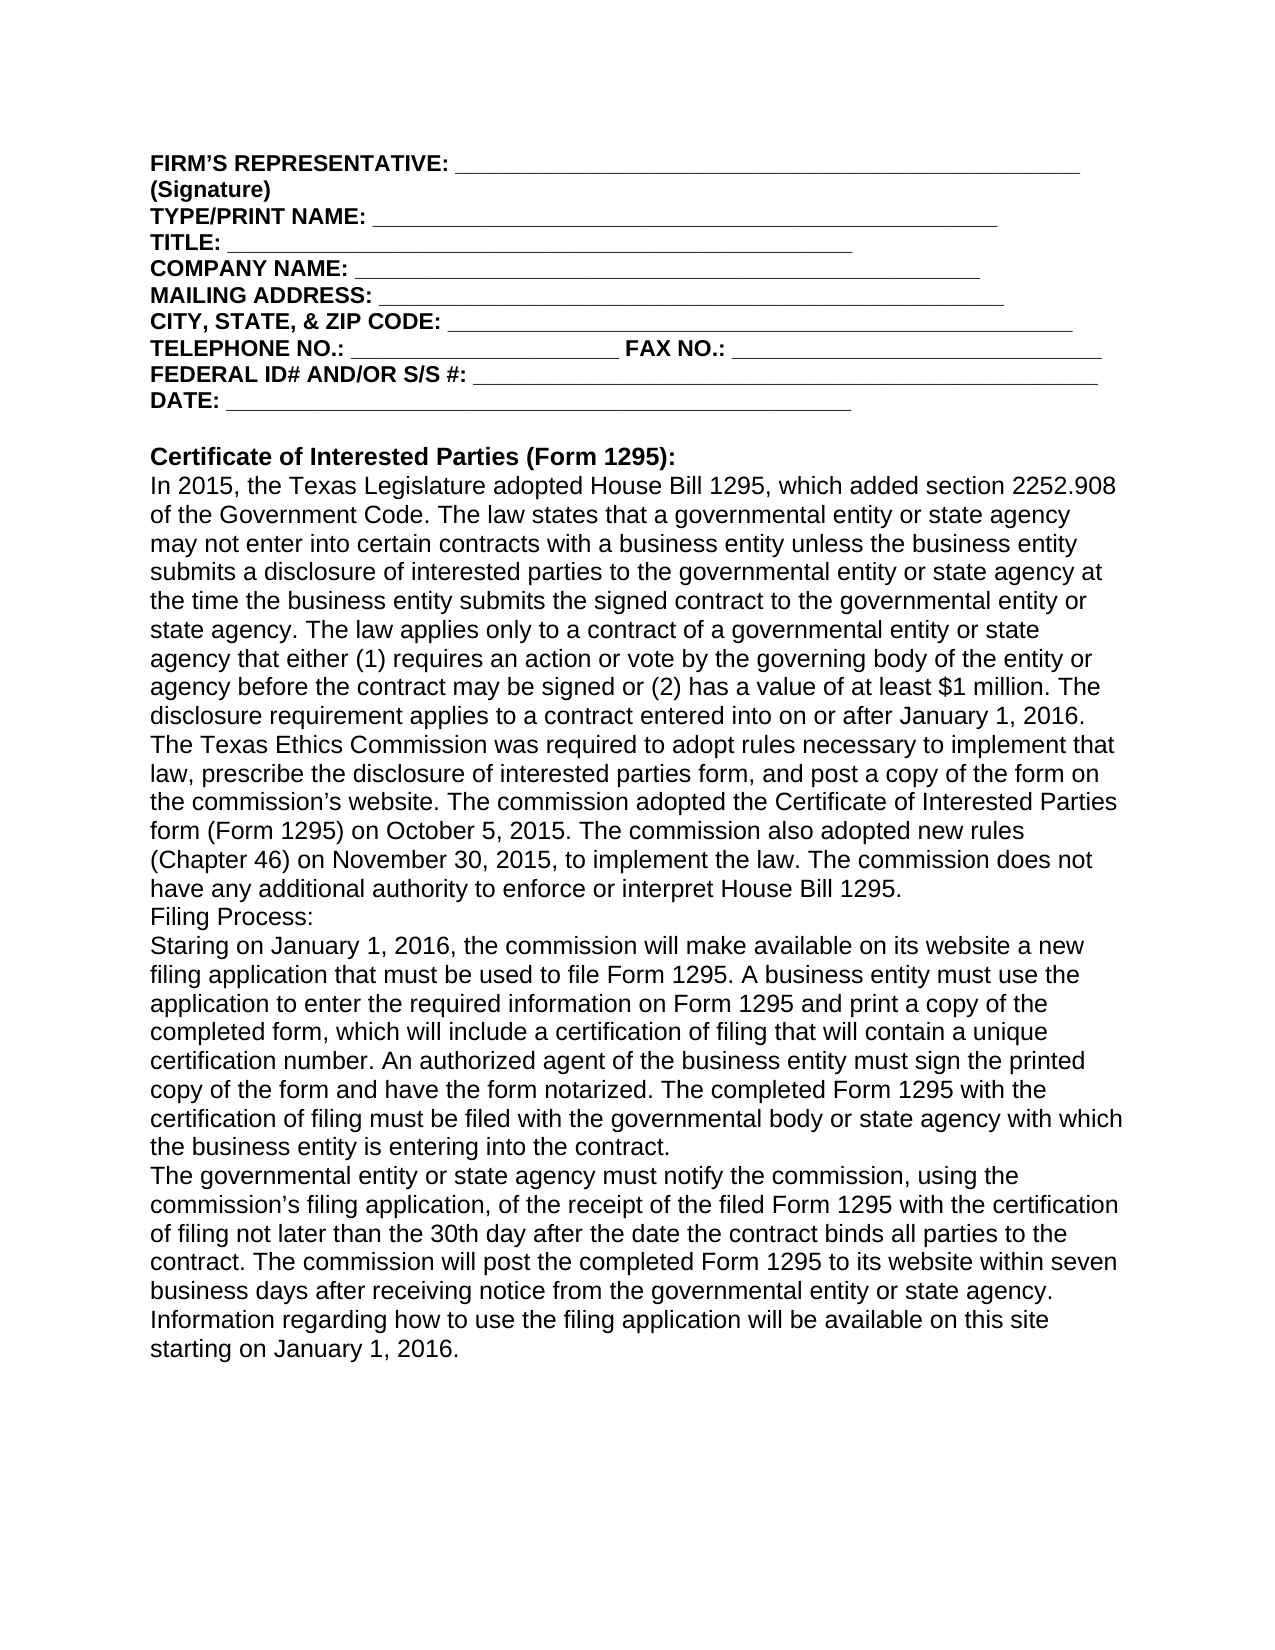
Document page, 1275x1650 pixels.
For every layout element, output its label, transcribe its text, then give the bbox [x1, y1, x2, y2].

text starting on January 1, 2016. [150, 1333, 1125, 1362]
text state agency. The law applies only to a contract of a governmental entity or state agency that either (1) requires an action or vote by the governing body of the entity or [150, 615, 1125, 672]
text business days after receiving notice from the governmental entity or state agency. [150, 1276, 1125, 1305]
text filing application that must be used to file Form 1295. A business entity must use the [150, 960, 1125, 988]
text copy of the form and have the form notarized. The completed Form 1295 with the [150, 1075, 1125, 1103]
text Certificate of Interested Parties (Form 1295): [150, 442, 1125, 471]
text of the Government Code. The law states that a governmental entity or state agency may not enter into certain contracts with a business entity unless the business entity [150, 500, 1125, 557]
text CITY, STATE, & ZIP CODE: _________________________________________________ [150, 308, 1125, 334]
text DATE: _________________________________________________ [150, 387, 1125, 413]
text certification of filing must be filed with the governmental body or state agency with which [150, 1103, 1125, 1132]
text have any additional authority to enforce or interpret House Bill 1295. [150, 873, 1125, 902]
text the commission’s website. The commission adopted the Certificate of Interested Parties [150, 787, 1125, 816]
text (Signature) [150, 176, 1125, 203]
text law, prescribe the disclosure of interested parties form, and post a copy of the form on [150, 758, 1125, 787]
text completed form, which will include a certification of filing that will contain a unique [150, 1017, 1125, 1046]
text disclosure requirement applies to a contract entered into on or after January 1, 2016. [150, 701, 1125, 730]
text form (Form 1295) on October 5, 2015. The commission also adopted new rules [150, 816, 1125, 845]
text the time the business entity submits the signed contract to the governmental entity or [150, 586, 1125, 615]
text application to enter the required information on Form 1295 and print a copy of the [150, 988, 1125, 1017]
text commission’s filing application, of the receipt of the filed Form 1295 with the certification [150, 1190, 1125, 1218]
text The Texas Ethics Commission was required to adopt rules necessary to implement that [150, 730, 1125, 758]
text TITLE: _________________________________________________ [150, 229, 1125, 255]
text of filing not later than the 30th day after the date the contract binds all parties to the [150, 1218, 1125, 1247]
text agency before the contract may be signed or (2) has a value of at least $1 million. The [150, 672, 1125, 701]
text FEDERAL ID# AND/OR S/S #: _________________________________________________ [150, 361, 1125, 387]
text FIRM’S REPRESENTATIVE: _________________________________________________ [150, 150, 1125, 176]
text TYPE/PRINT NAME: _________________________________________________ [150, 203, 1125, 229]
text the business entity is entering into the contract. [150, 1132, 1125, 1161]
text submits a disclosure of interested parties to the governmental entity or state agency at [150, 557, 1125, 586]
text In 2015, the Texas Legislature adopted House Bill 1295, which added section 2252.908 [150, 471, 1125, 500]
text Staring on January 1, 2016, the commission will make available on its website a new [150, 931, 1125, 960]
text Information regarding how to use the filing application will be available on this site [150, 1305, 1125, 1333]
text contract. The commission will post the completed Form 1295 to its website within seven [150, 1247, 1125, 1276]
text The governmental entity or state agency must notify the commission, using the [150, 1161, 1125, 1190]
text COMPANY NAME: _________________________________________________ [150, 255, 1125, 282]
text (Chapter 46) on November 30, 2015, to implement the law. The commission does not [150, 845, 1125, 873]
text Filing Process: [150, 902, 1125, 931]
text TELEPHONE NO.: _____________________ FAX NO.: _____________________________ [150, 334, 1125, 361]
text MAILING ADDRESS: _________________________________________________ [150, 282, 1125, 308]
text certification number. An authorized agent of the business entity must sign the printed [150, 1046, 1125, 1075]
